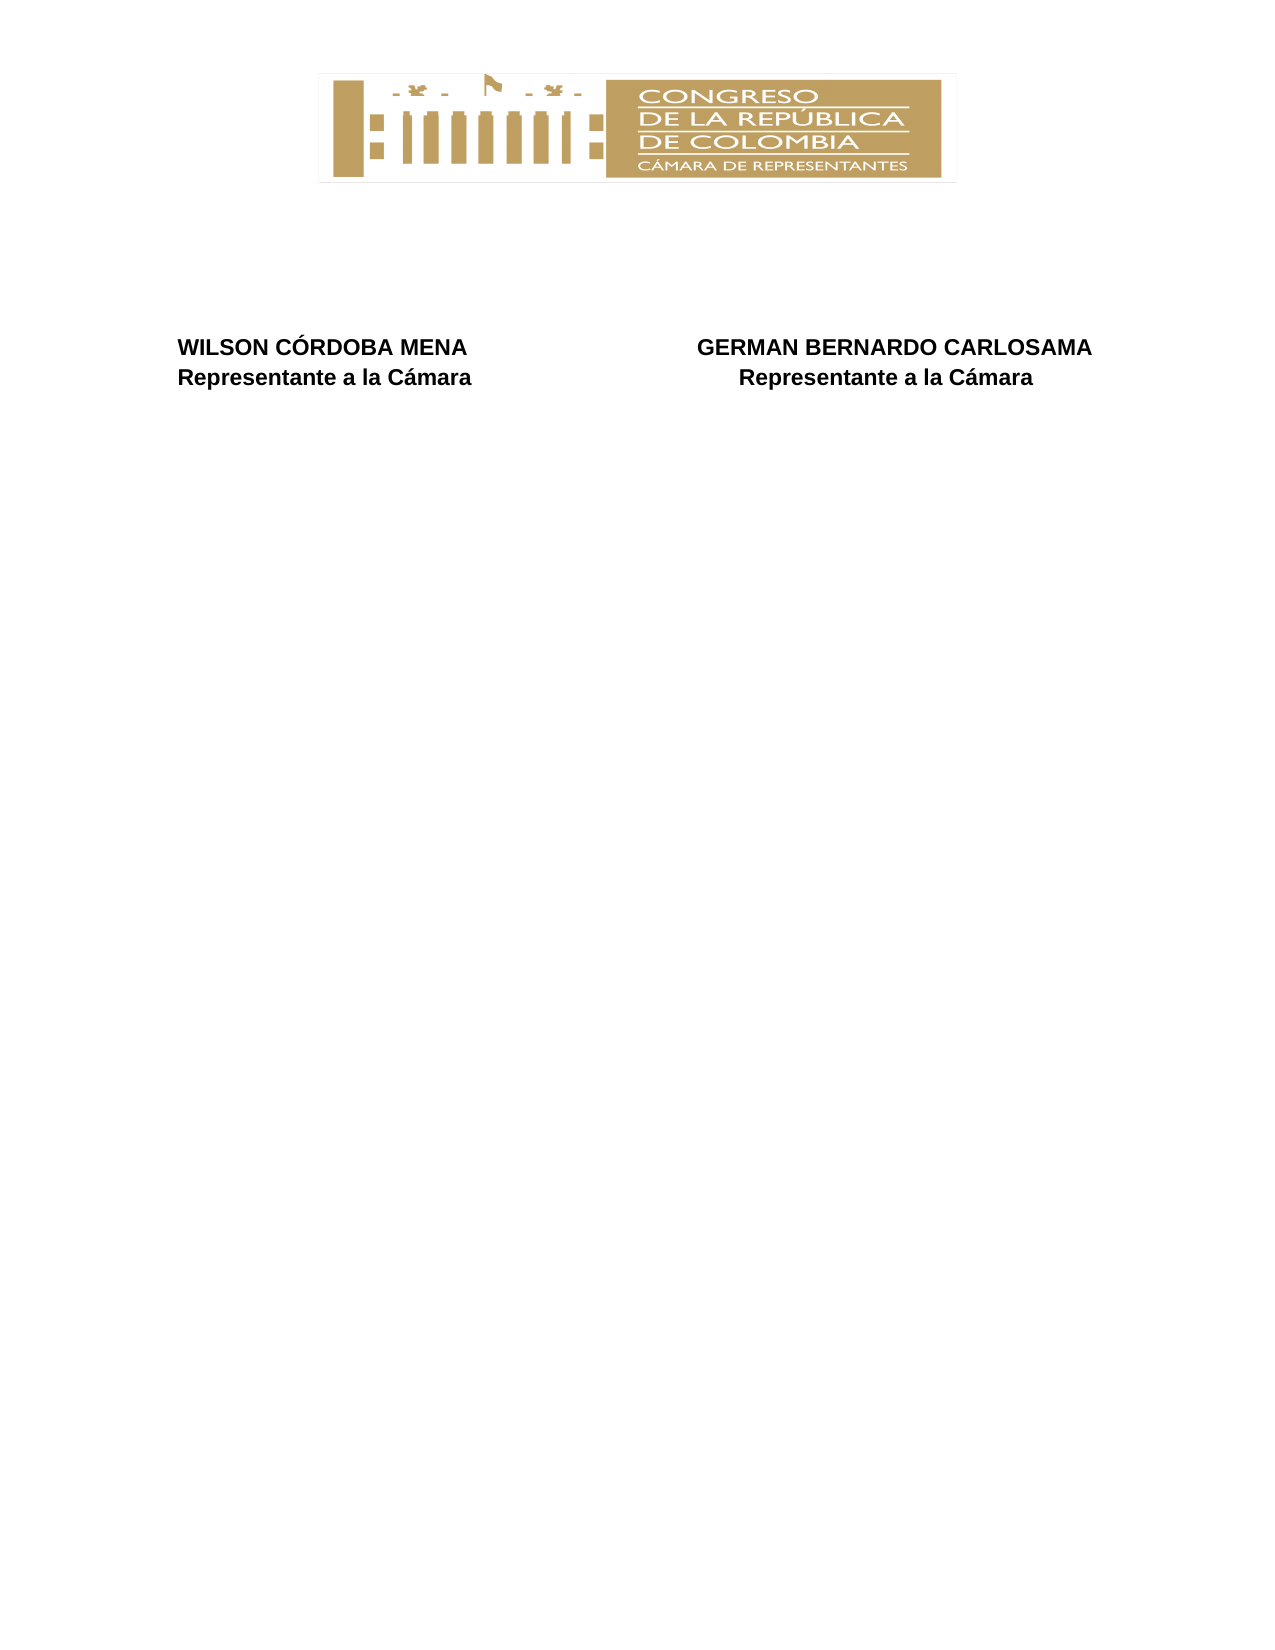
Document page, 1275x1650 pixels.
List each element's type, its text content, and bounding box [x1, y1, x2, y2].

picture [318, 73, 957, 183]
text Representante a la Cámara Representante a la Cámara [177, 364, 1098, 390]
text WILSON CÓRDOBA MENA GERMAN BERNARDO CARLOSAMA [177, 334, 1098, 360]
